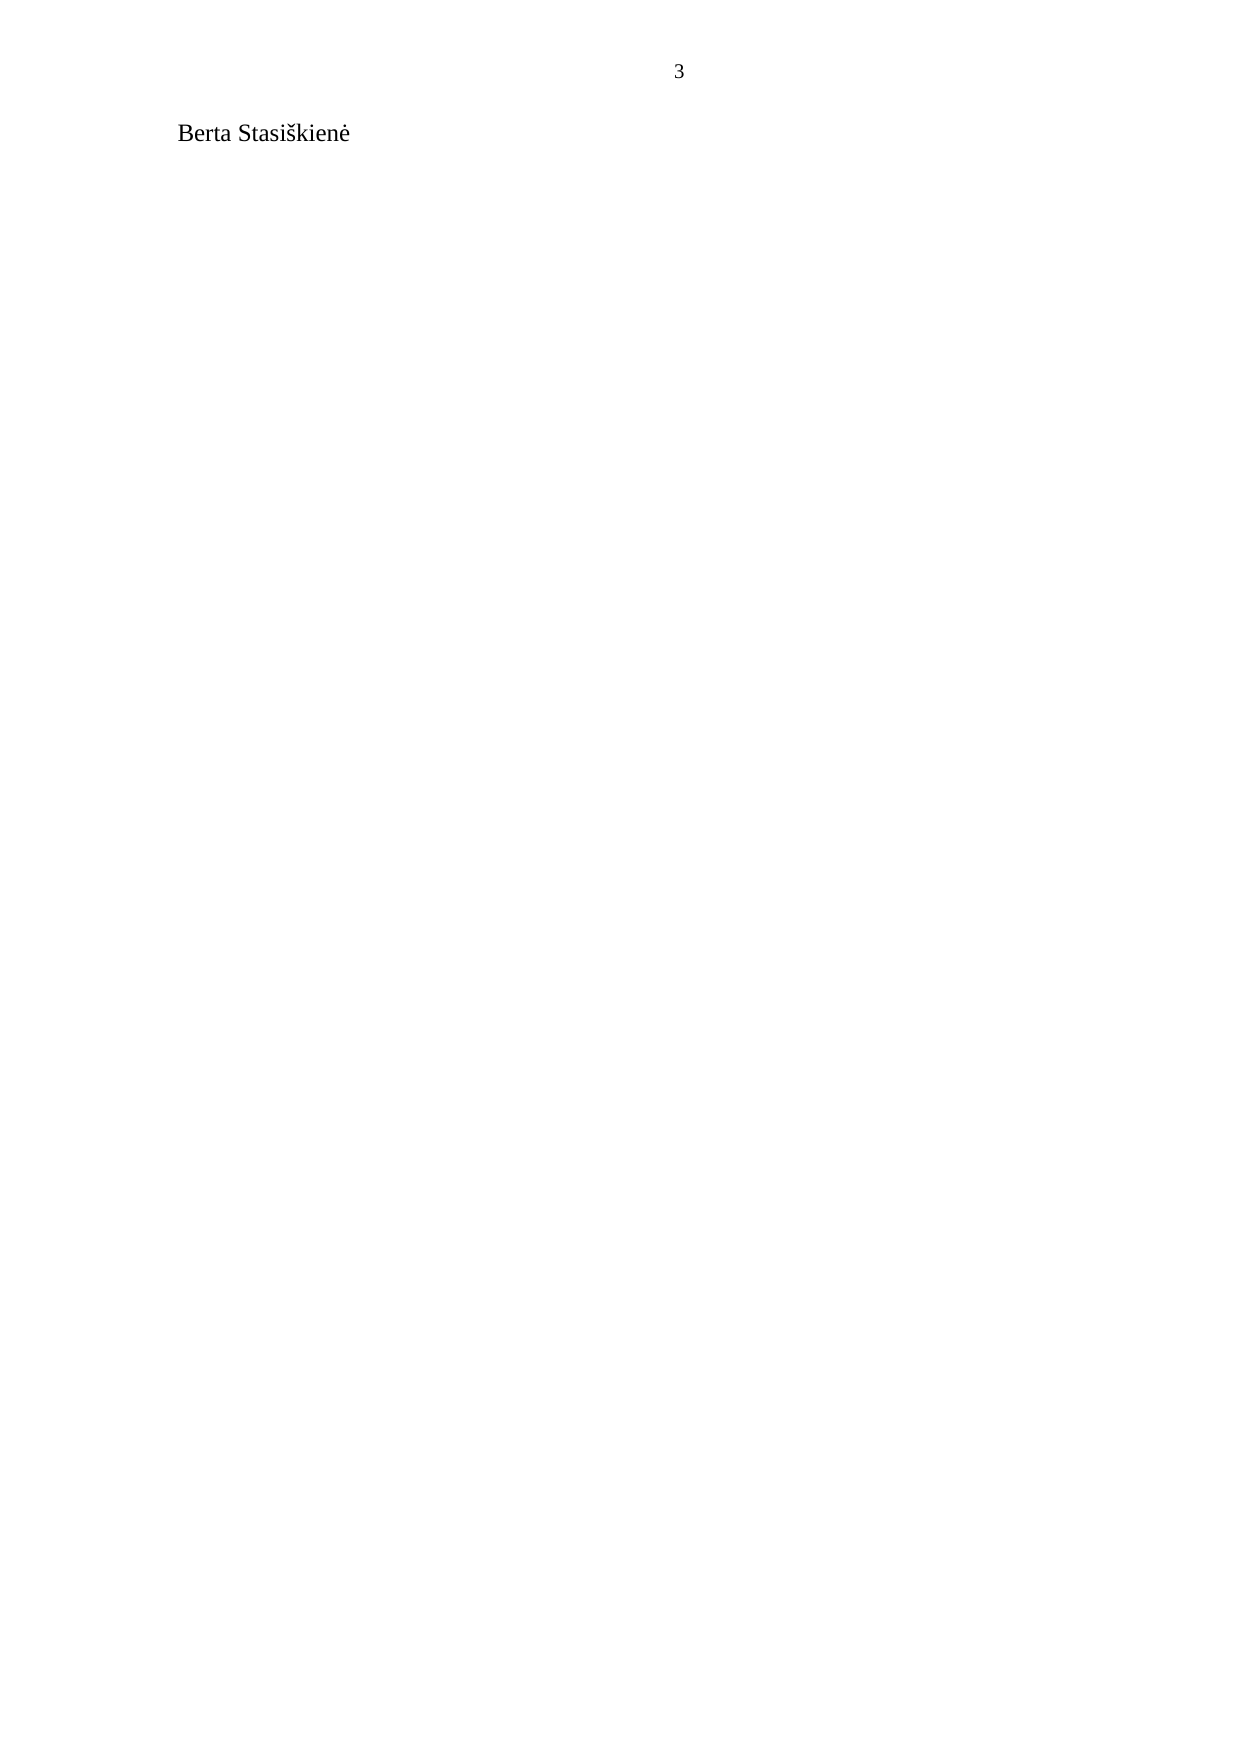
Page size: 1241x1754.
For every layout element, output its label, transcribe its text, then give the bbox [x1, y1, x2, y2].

text Berta Stasiškienė [177, 118, 1181, 147]
